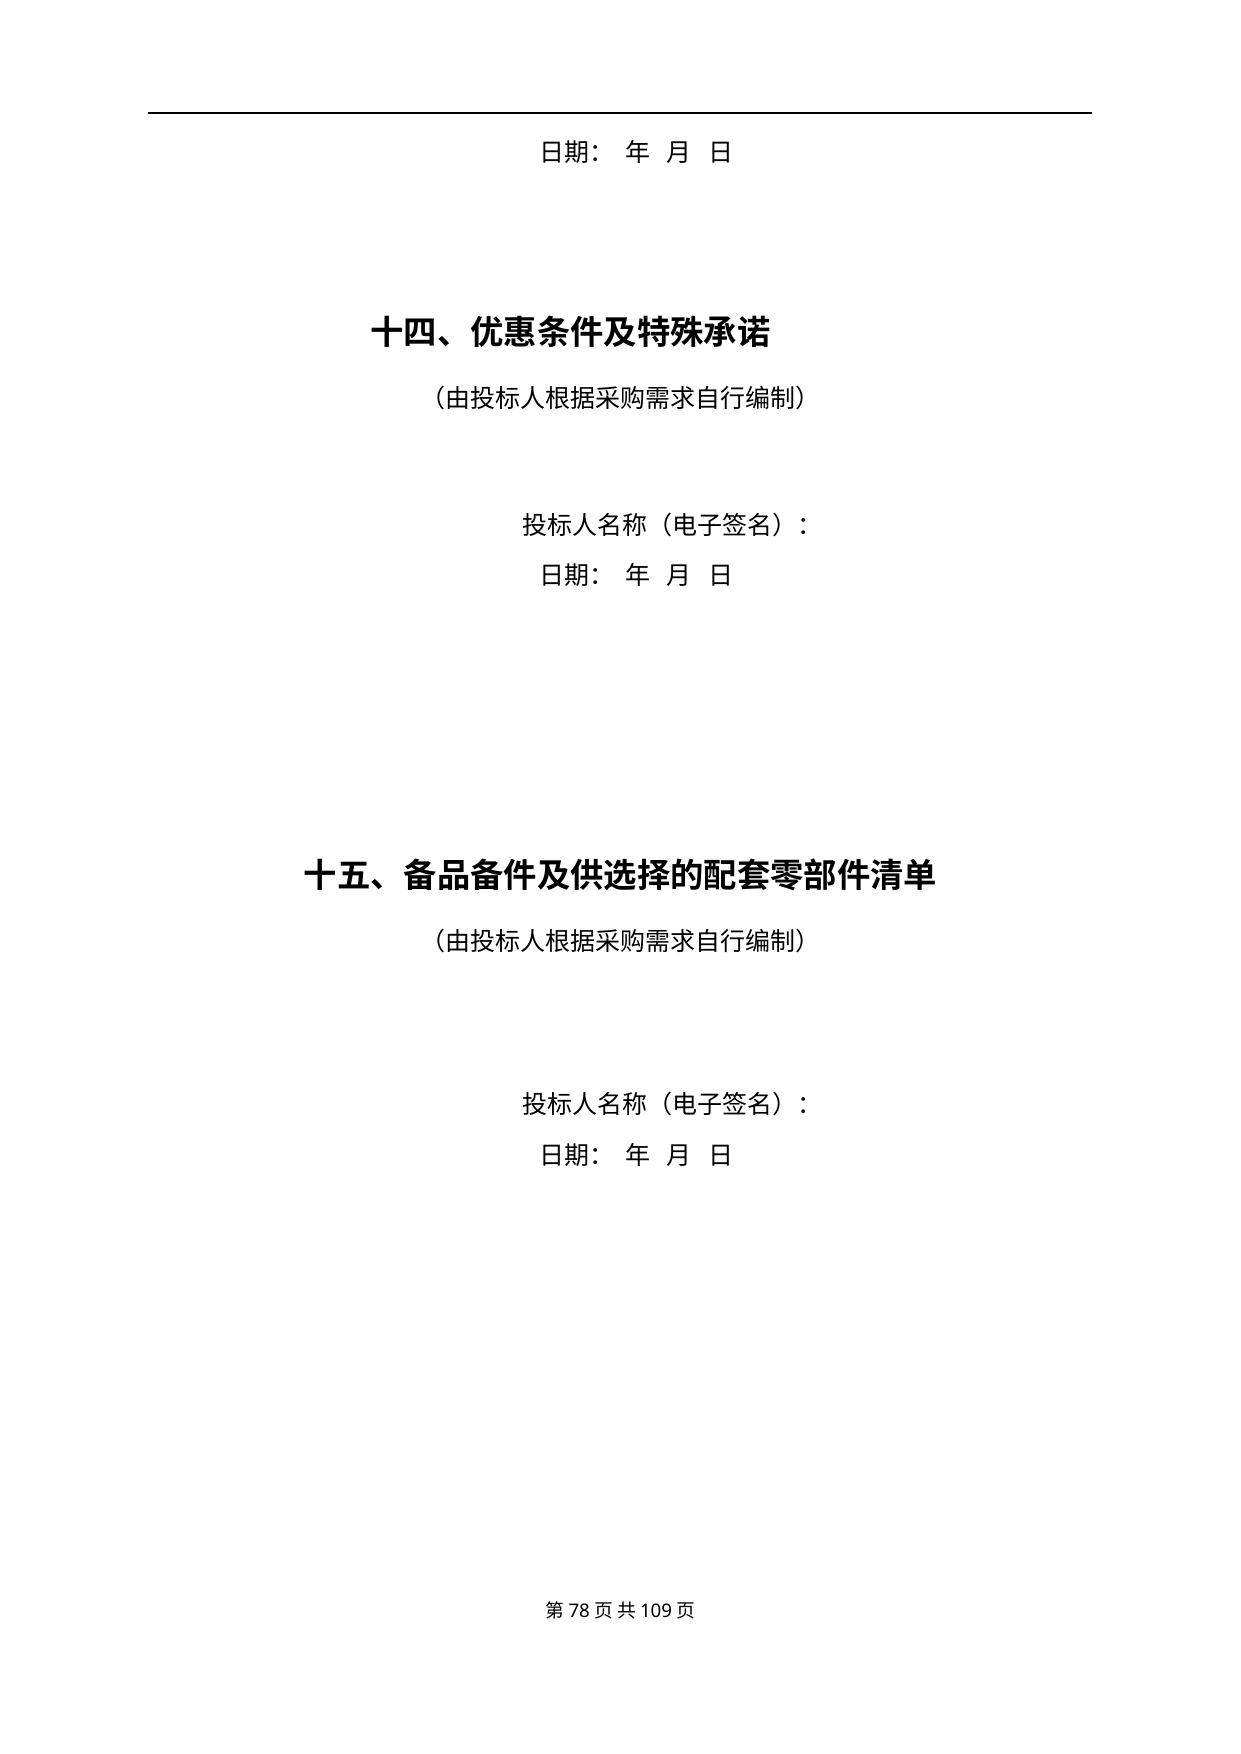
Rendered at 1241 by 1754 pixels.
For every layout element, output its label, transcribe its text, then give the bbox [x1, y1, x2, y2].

text 日期： 年 月 日 [148, 1135, 1092, 1172]
text （由投标人根据采购需求自行编制） [148, 921, 1092, 958]
text 十五、备品备件及供选择的配套零部件清单 [148, 849, 1092, 897]
text 十四、优惠条件及特殊承诺 [148, 306, 992, 354]
text （由投标人根据采购需求自行编制） [148, 378, 1092, 415]
text 投标人名称（电子签名）： [148, 505, 1092, 541]
text 投标人名称（电子签名）： [148, 1084, 1092, 1121]
text 日期： 年 月 日 [148, 133, 1092, 169]
text 日期： 年 月 日 [148, 556, 1092, 592]
